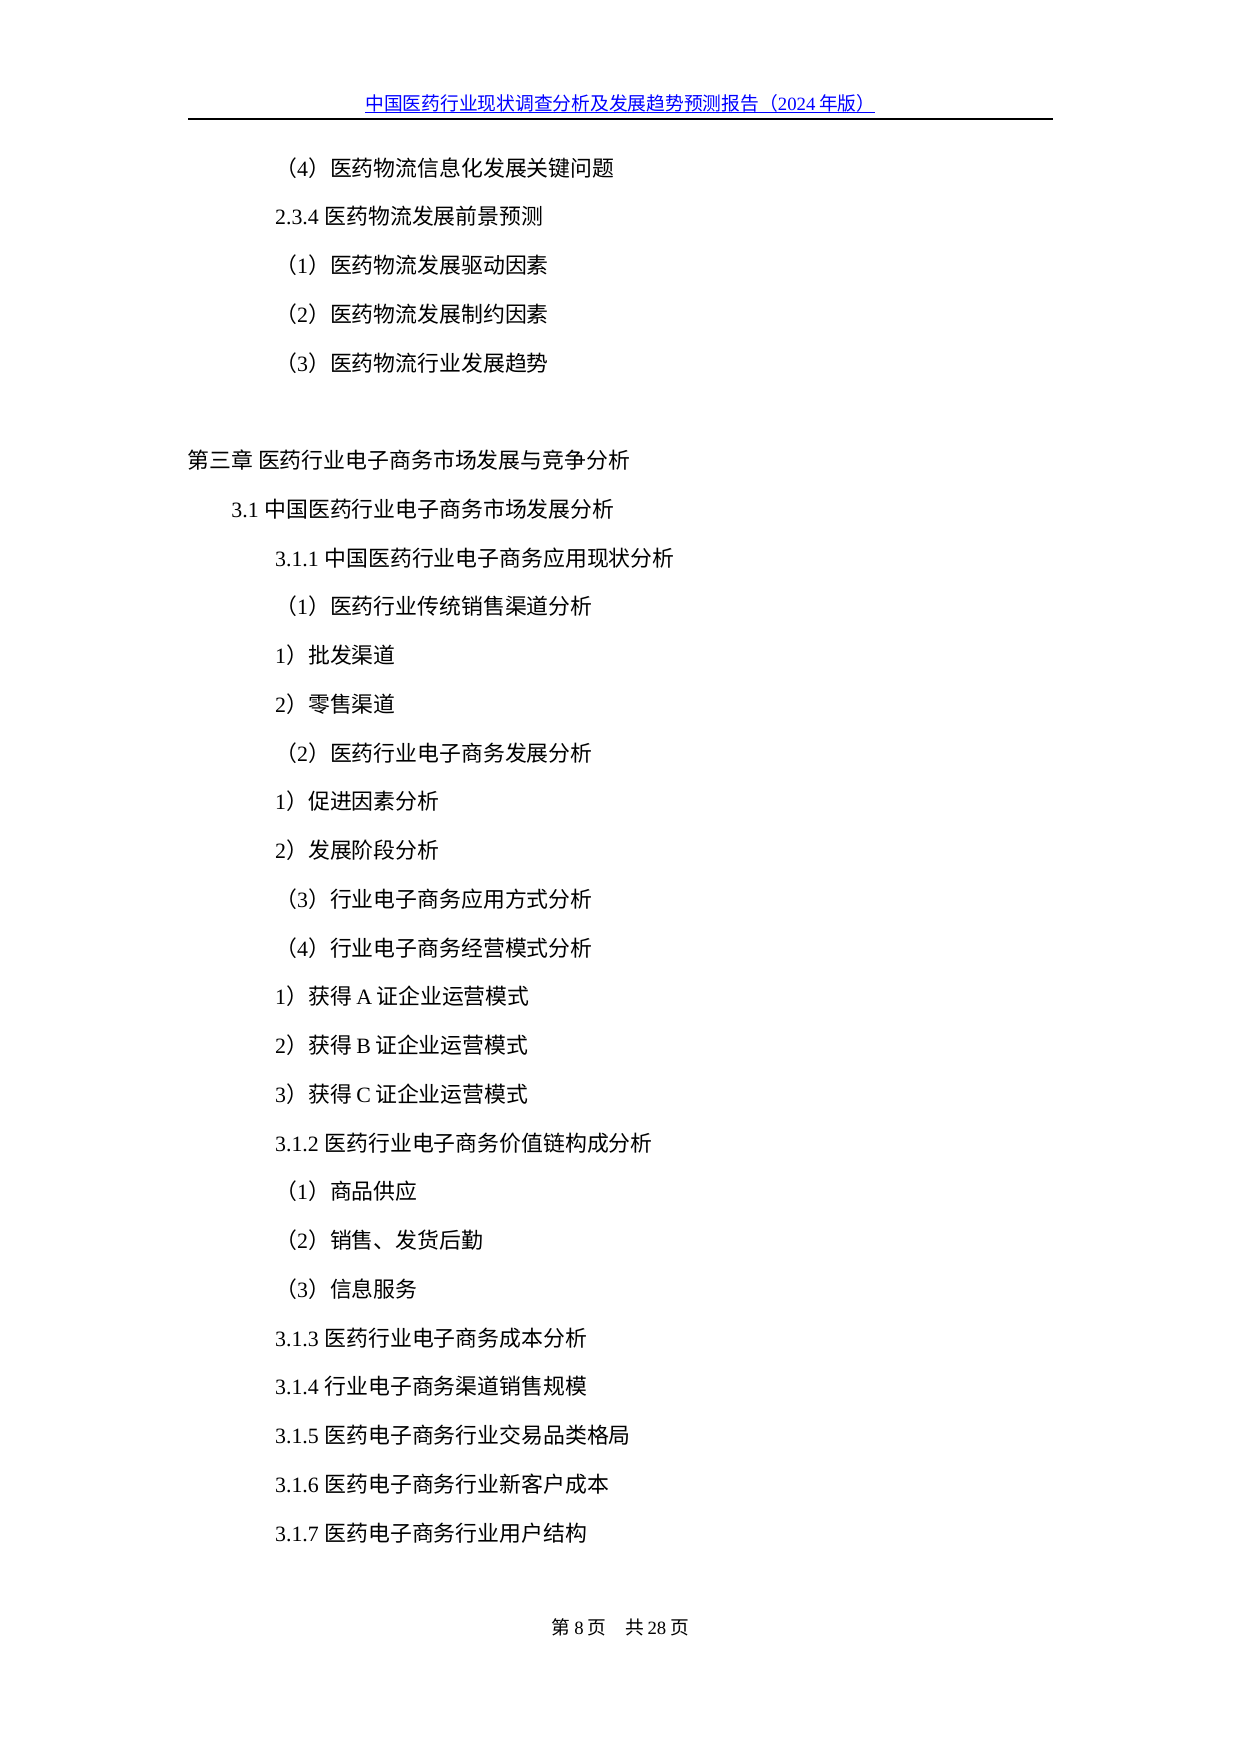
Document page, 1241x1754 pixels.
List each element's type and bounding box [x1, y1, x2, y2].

text [187, 150, 1053, 1548]
